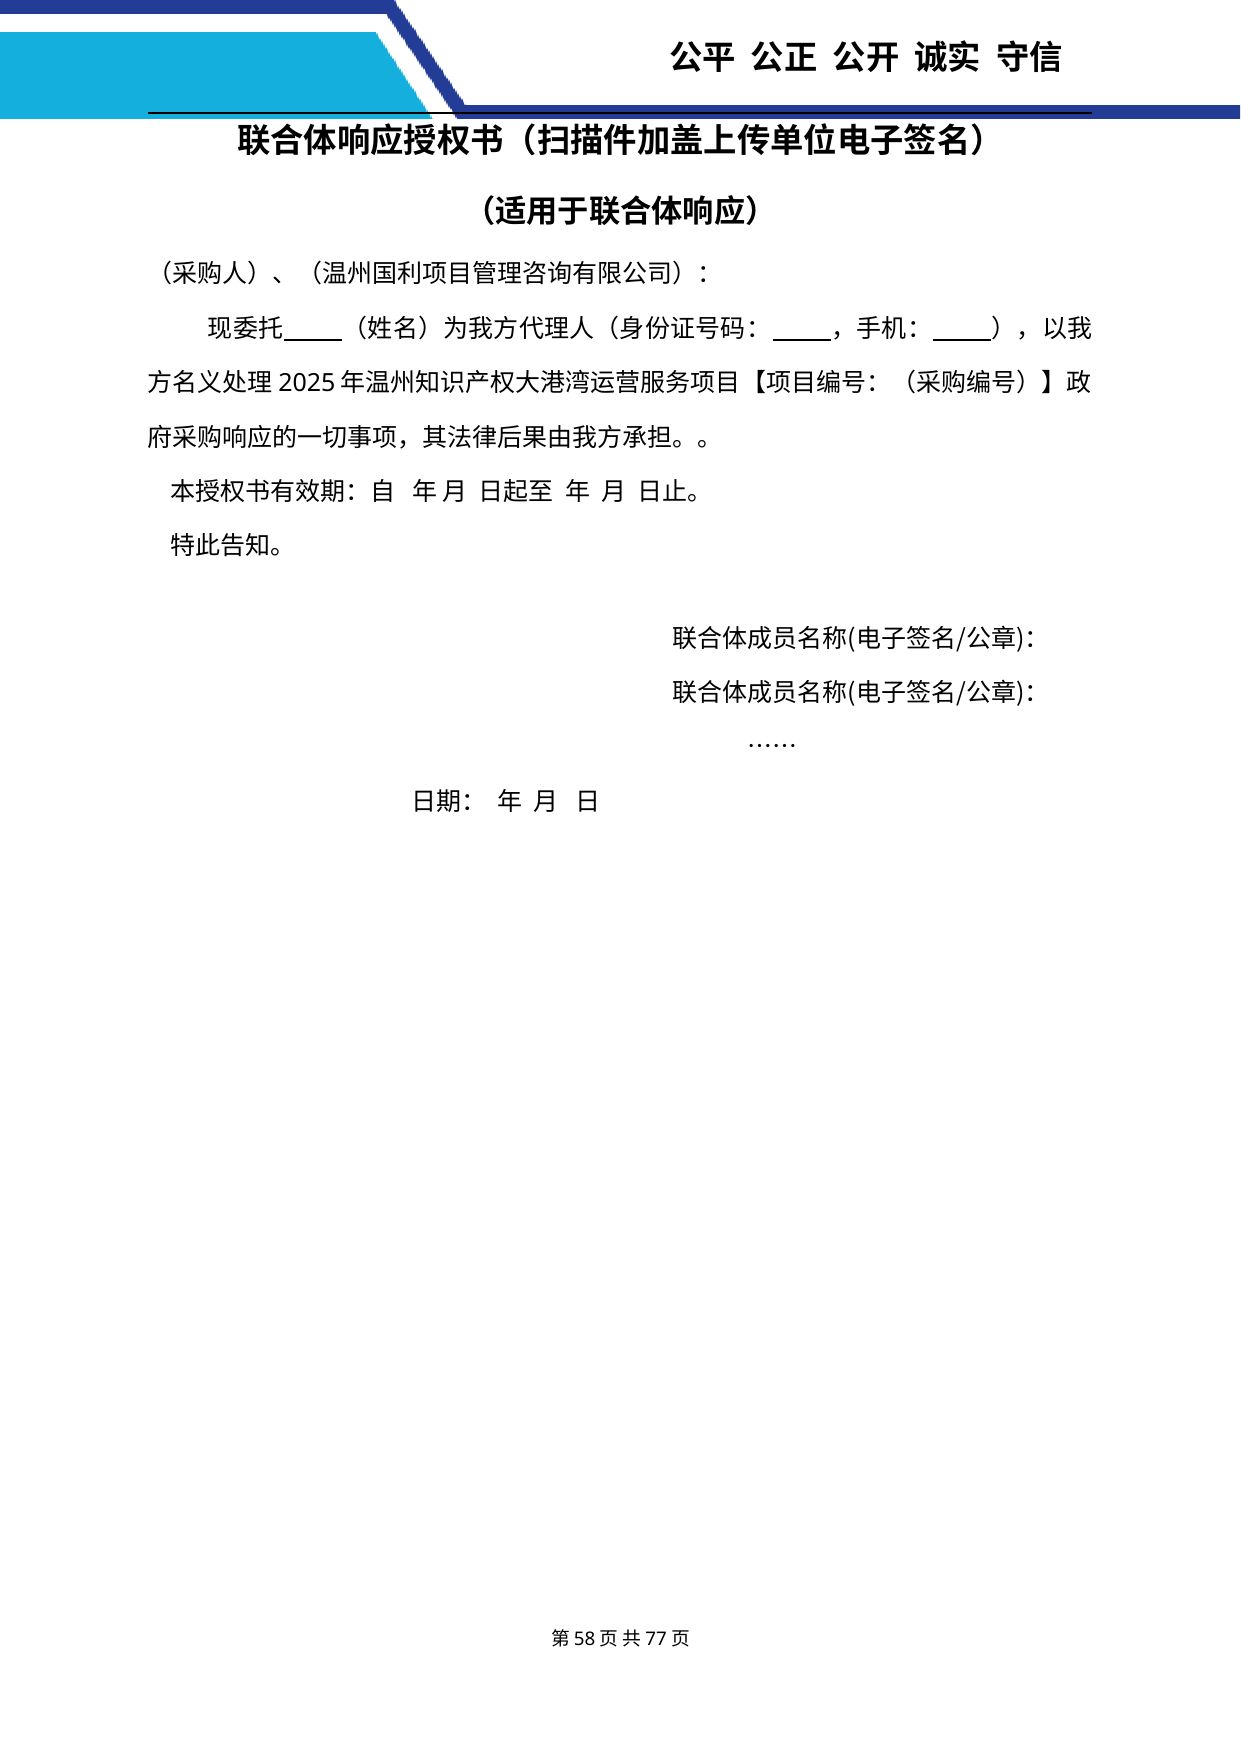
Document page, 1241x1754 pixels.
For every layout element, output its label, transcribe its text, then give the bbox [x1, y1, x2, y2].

picture [0, 0, 1241, 119]
text 联合体成员名称(电子签名/公章)： [148, 672, 1092, 709]
text …… [148, 727, 1092, 763]
text （采购人）、（温州国利项目管理咨询有限公司）： [148, 254, 1092, 290]
text 特此告知。 [148, 526, 1092, 562]
text 本授权书有效期：自 年 月 日起至 年 月 日止。 [148, 471, 1092, 508]
text 现委托 （姓名）为我方代理人（身份证号码： ，手机： ），以我方名义处理2025年温州知识产权大港湾运营服务项目【项目编号：（采购编号）】政府采购响应的一切事项，其法律后果由我方承担。。 [148, 308, 1092, 453]
text 联合体成员名称(电子签名/公章)： [148, 618, 1092, 654]
text 日期： 年 月 日 [148, 781, 1092, 817]
text （适用于联合体响应） [148, 186, 1092, 231]
text 联合体响应授权书（扫描件加盖上传单位电子签名） [148, 114, 1092, 162]
